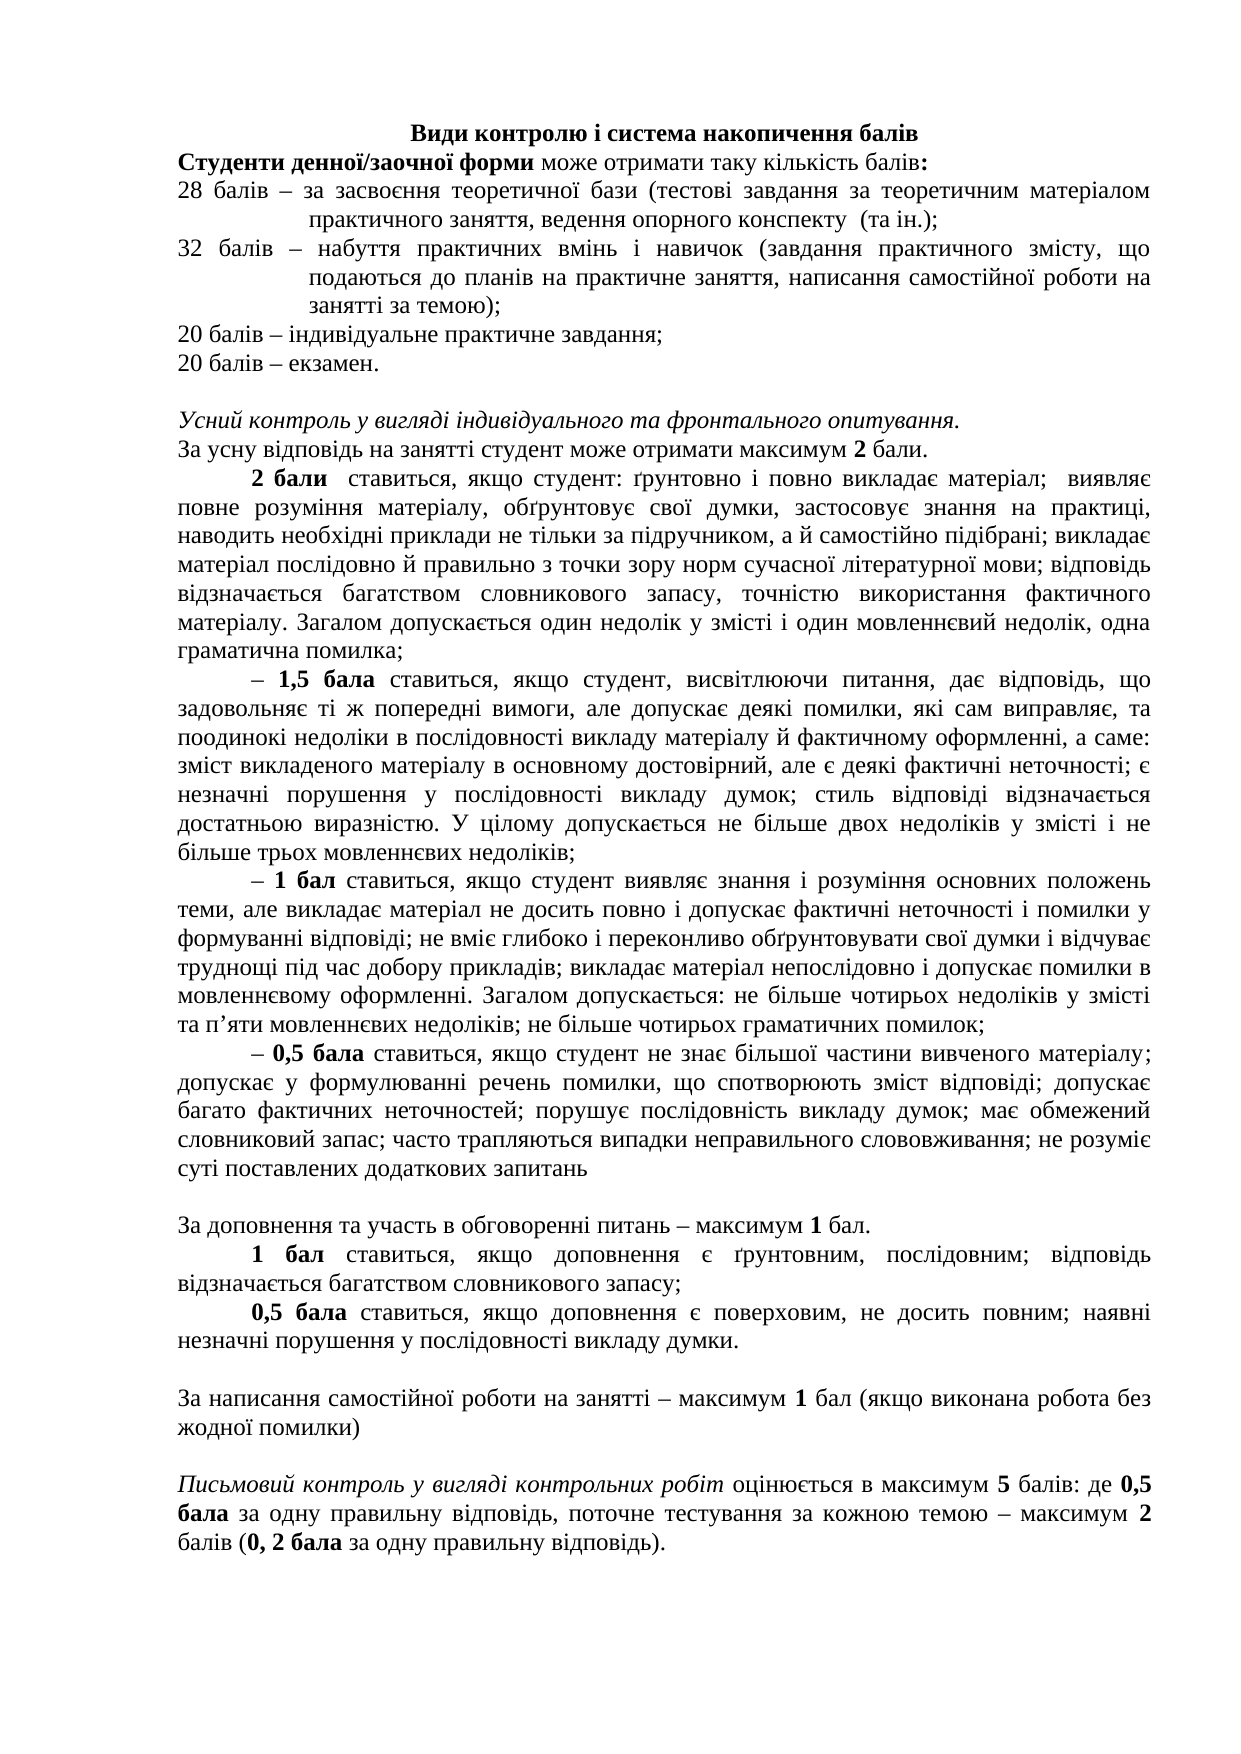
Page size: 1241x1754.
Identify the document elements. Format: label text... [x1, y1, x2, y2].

text Студенти денної/заочної форми може отримати таку кількість балів: [177, 147, 1152, 176]
text 32 балів – набуття практичних вмінь і навичок (завдання практичного змісту, що подаються до планів на практичне заняття, написання самостійної роботи на занятті за темою); [177, 233, 1152, 319]
text Письмовий контроль у вигляді контрольних робіт оцінюється в максимум 5 балів: де 0,5 бала за одну правильну відповідь, поточне тестування за кожною темою – максимум 2 балів (0, 2 бала за одну правильну відповідь). [177, 1469, 1152, 1556]
text Види контролю і система накопичення балів [177, 118, 1152, 147]
text 0,5 бала ставиться, якщо доповнення є поверховим, не досить повним; наявні незначні порушення у послідовності викладу думки. [177, 1297, 1152, 1354]
text 20 балів – екзамен. [177, 348, 1152, 377]
text – 1,5 бала ставиться, якщо студент, висвітлюючи питання, дає відповідь, що задовольняє ті ж попередні вимоги, але допускає деякі помилки, які сам виправляє, та поодинокі недоліки в послідовності викладу матеріалу й фактичному оформленні, а саме: зміст викладеного матеріалу в основному достовірний, але є деякі фактичні неточності; є незначні порушення у послідовності викладу думок; стиль відповіді відзначається достатньою виразністю. У цілому допускається не більше двох недоліків у змісті і не більше трьох мовленнєвих недоліків; [177, 664, 1152, 866]
text – 1 бал ставиться, якщо студент виявляє знання і розуміння основних положень теми, але викладає матеріал не досить повно і допускає фактичні неточності і помилки у формуванні відповіді; не вміє глибоко і переконливо обґрунтовувати свої думки і відчуває труднощі під час добору прикладів; викладає матеріал непослідовно і допускає помилки в мовленнєвому оформленні. Загалом допускається: не більше чотирьох недоліків у змісті та п’яти мовленнєвих недоліків; не більше чотирьох граматичних помилок; [177, 866, 1152, 1038]
text – 0,5 бала ставиться, якщо студент не знає більшої частини вивченого матеріалу; допускає у формулюванні речень помилки, що спотворюють зміст відповіді; допускає багато фактичних неточностей; порушує послідовність викладу думок; має обмежений словниковий запас; часто трапляються випадки неправильного слововживання; не розуміє суті поставлених додаткових запитань [177, 1038, 1152, 1182]
text 2 бали ставиться, якщо студент: ґрунтовно і повно викладає матеріал; виявляє повне розуміння матеріалу, обґрунтовує свої думки, застосовує знання на практиці, наводить необхідні приклади не тільки за підручником, а й самостійно підібрані; викладає матеріал послідовно й правильно з точки зору норм сучасної літературної мови; відповідь відзначається багатством словникового запасу, точністю використання фактичного матеріалу. Загалом допускається один недолік у змісті і один мовленнєвий недолік, одна граматична помилка; [177, 463, 1152, 664]
text 20 балів – індивідуальне практичне завдання; [177, 319, 1152, 348]
text За написання самостійної роботи на занятті – максимум 1 бал (якщо виконана робота без жодної помилки) [177, 1383, 1152, 1441]
text 28 балів – за засвоєння теоретичної бази (тестові завдання за теоретичним матеріалом практичного заняття, ведення опорного конспекту (та ін.); [177, 176, 1152, 233]
text За усну відповідь на занятті студент може отримати максимум 2 бали. [177, 434, 1152, 463]
text За доповнення та участь в обговоренні питань – максимум 1 бал. [177, 1211, 1152, 1239]
text 1 бал ставиться, якщо доповнення є ґрунтовним, послідовним; відповідь відзначається багатством словникового запасу; [177, 1239, 1152, 1297]
text Усний контроль у вигляді індивідуального та фронтального опитування. [177, 406, 1152, 434]
